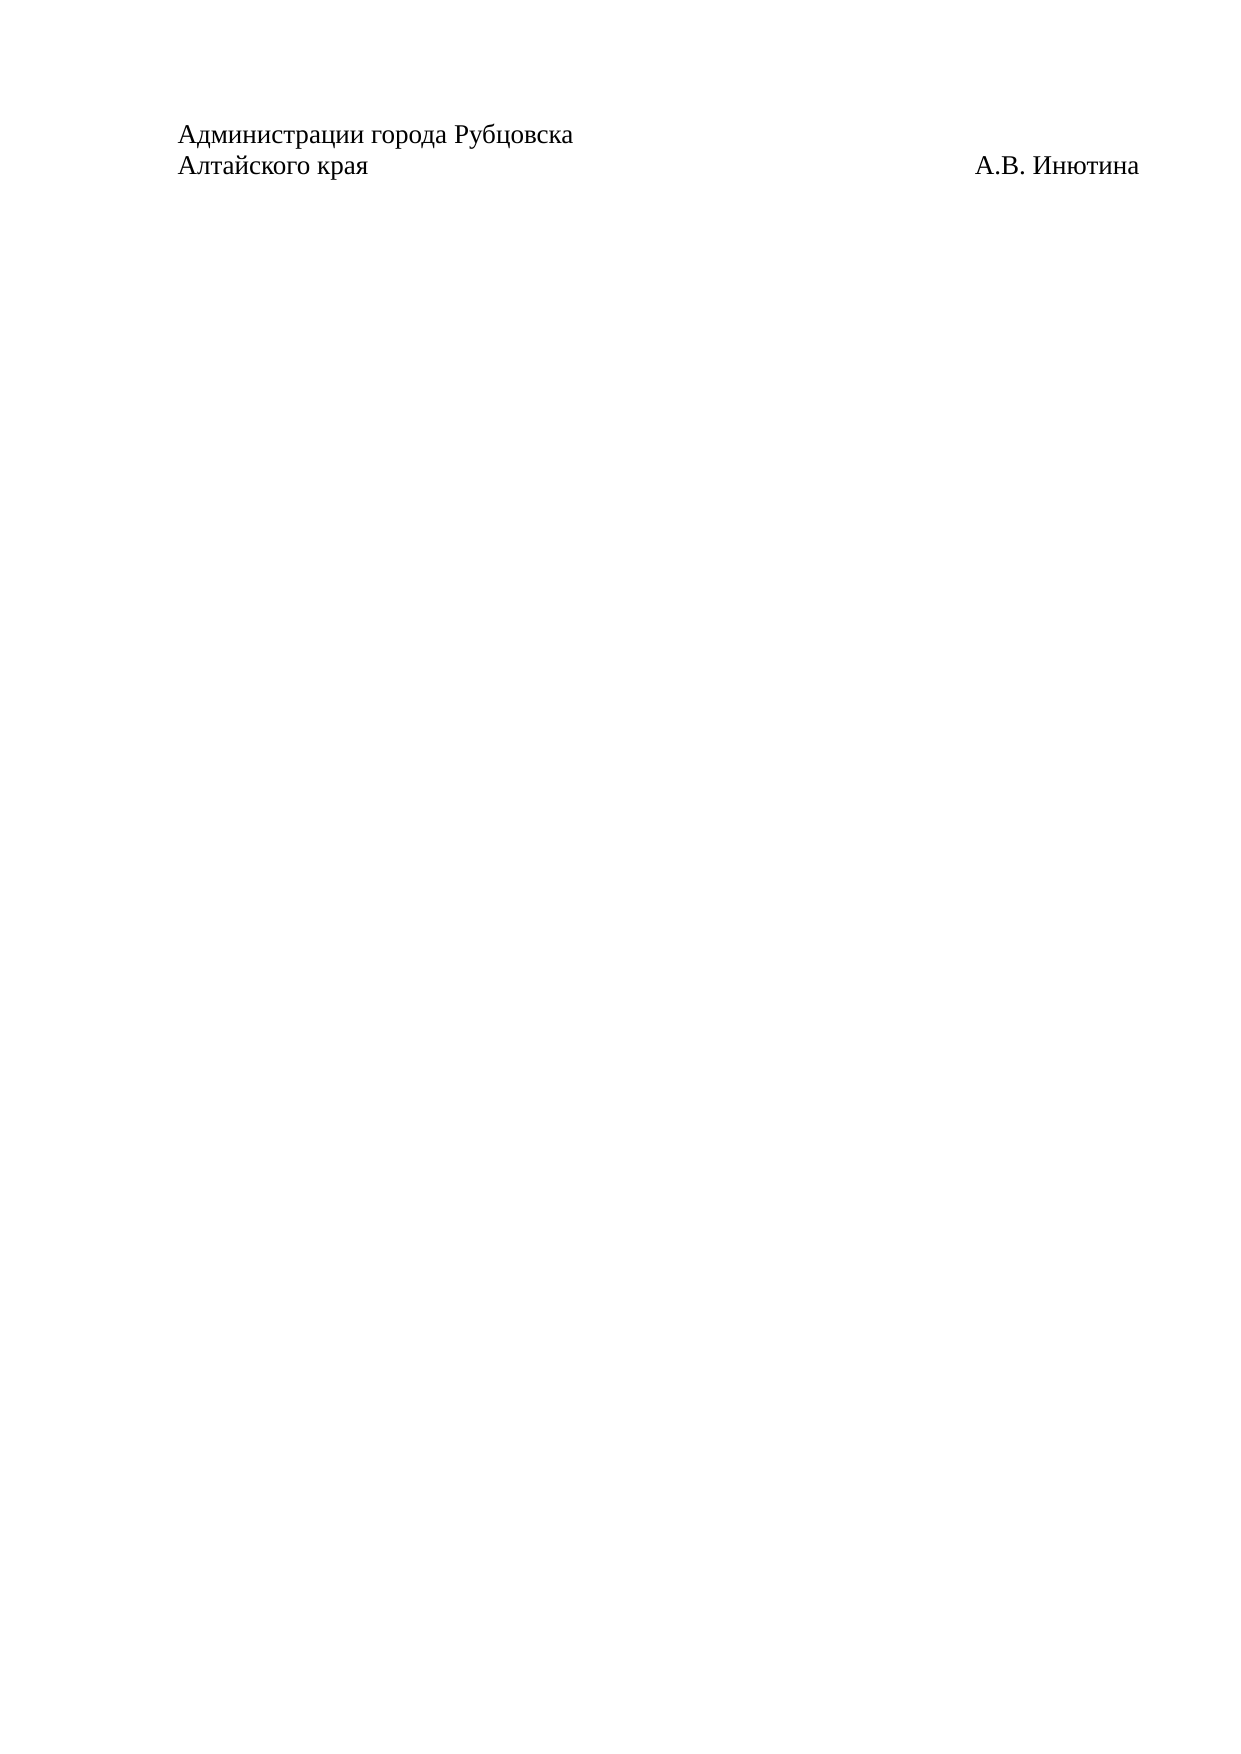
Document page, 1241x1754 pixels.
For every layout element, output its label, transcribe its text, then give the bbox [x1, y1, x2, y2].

text Администрации города Рубцовска [177, 118, 1152, 149]
text Алтайского края А.В. Инютина [177, 149, 1152, 180]
